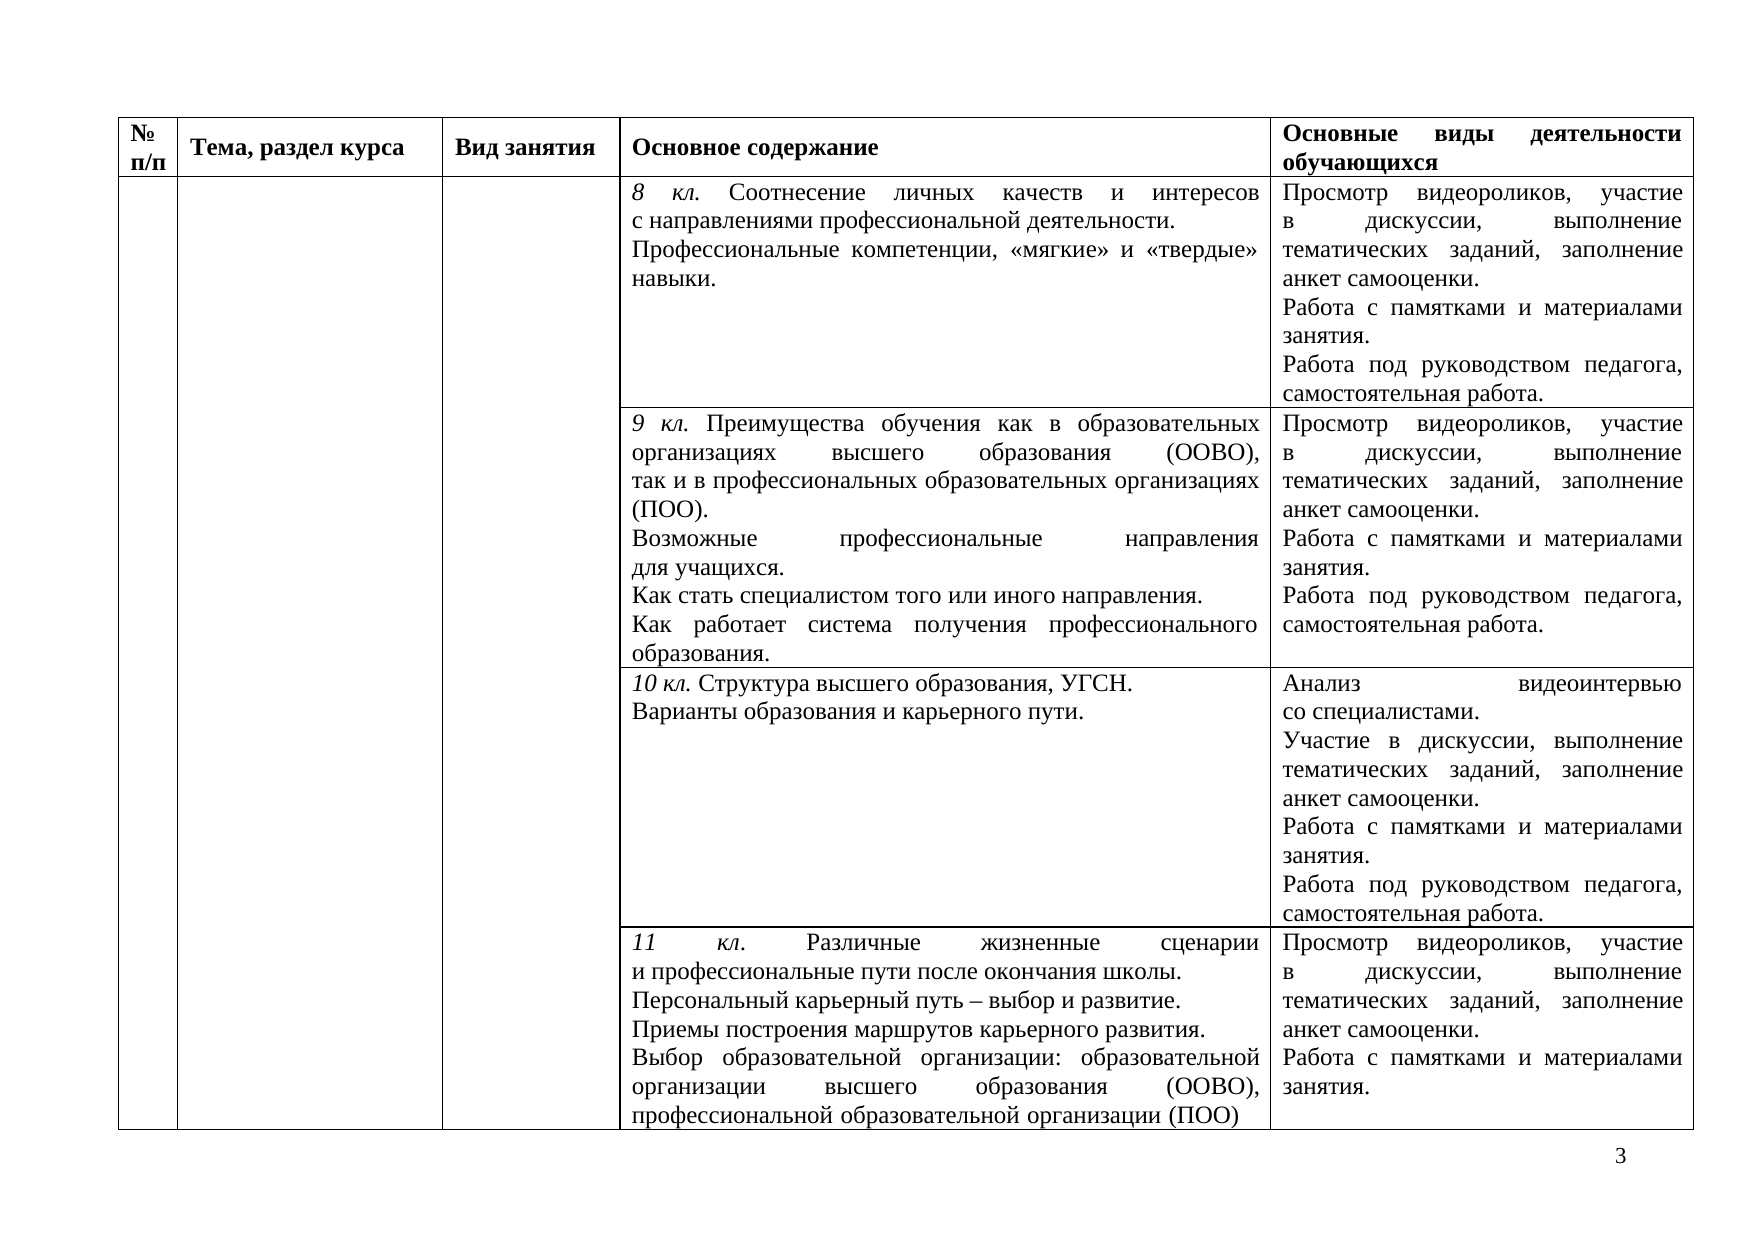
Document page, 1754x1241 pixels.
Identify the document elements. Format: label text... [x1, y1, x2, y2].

table_header Тема, раздел курса [178, 118, 442, 176]
table_cell 8 кл. Соотнесение личных качеств и интересов с направлениями профессиональной деятельности. Профессиональные компетенции, «мягкие» и «твердые» навыки. [621, 177, 1270, 407]
table_cell 11 кл. Различные жизненные сценарии и профессиональные пути после окончания школы. Персональный карьерный путь – выбор и развитие. Приемы построения маршрутов карьерного развития. Выбор образовательной организации: образовательной организации высшего образования (ООВО), профессиональной образовательной организации (ПОО) [621, 928, 1270, 1129]
table_cell 9 кл. Преимущества обучения как в образовательных организациях высшего образования (ООВО), так и в профессиональных образовательных организациях (ПОО). Возможные профессиональные направления для учащихся. Как стать специалистом того или иного направления. Как работает система получения профессионального образования. [621, 408, 1270, 667]
table_cell [178, 177, 442, 1129]
table_header Основное содержание [621, 118, 1270, 176]
table_header Вид занятия [443, 118, 619, 176]
table_header Основные виды деятельности обучающихся [1271, 118, 1693, 176]
table_cell Просмотр видеороликов, участие в дискуссии, выполнение тематических заданий, заполнение анкет самооценки. Работа с памятками и материалами занятия. [1271, 928, 1693, 1129]
table_cell [119, 177, 177, 1129]
table_cell Просмотр видеороликов, участие в дискуссии, выполнение тематических заданий, заполнение анкет самооценки. Работа с памятками и материалами занятия. Работа под руководством педагога, самостоятельная работа. [1271, 177, 1693, 407]
table_cell Анализ видеоинтервью со специалистами. Участие в дискуссии, выполнение тематических заданий, заполнение анкет самооценки. Работа с памятками и материалами занятия. Работа под руководством педагога, самостоятельная работа. [1271, 668, 1693, 926]
table_cell [443, 177, 619, 1129]
table_header № п/п [119, 118, 177, 176]
table_cell Просмотр видеороликов, участие в дискуссии, выполнение тематических заданий, заполнение анкет самооценки. Работа с памятками и материалами занятия. Работа под руководством педагога, самостоятельная работа. [1271, 408, 1693, 667]
table_cell 10 кл. Структура высшего образования, УГСН. Варианты образования и карьерного пути. [621, 668, 1270, 926]
